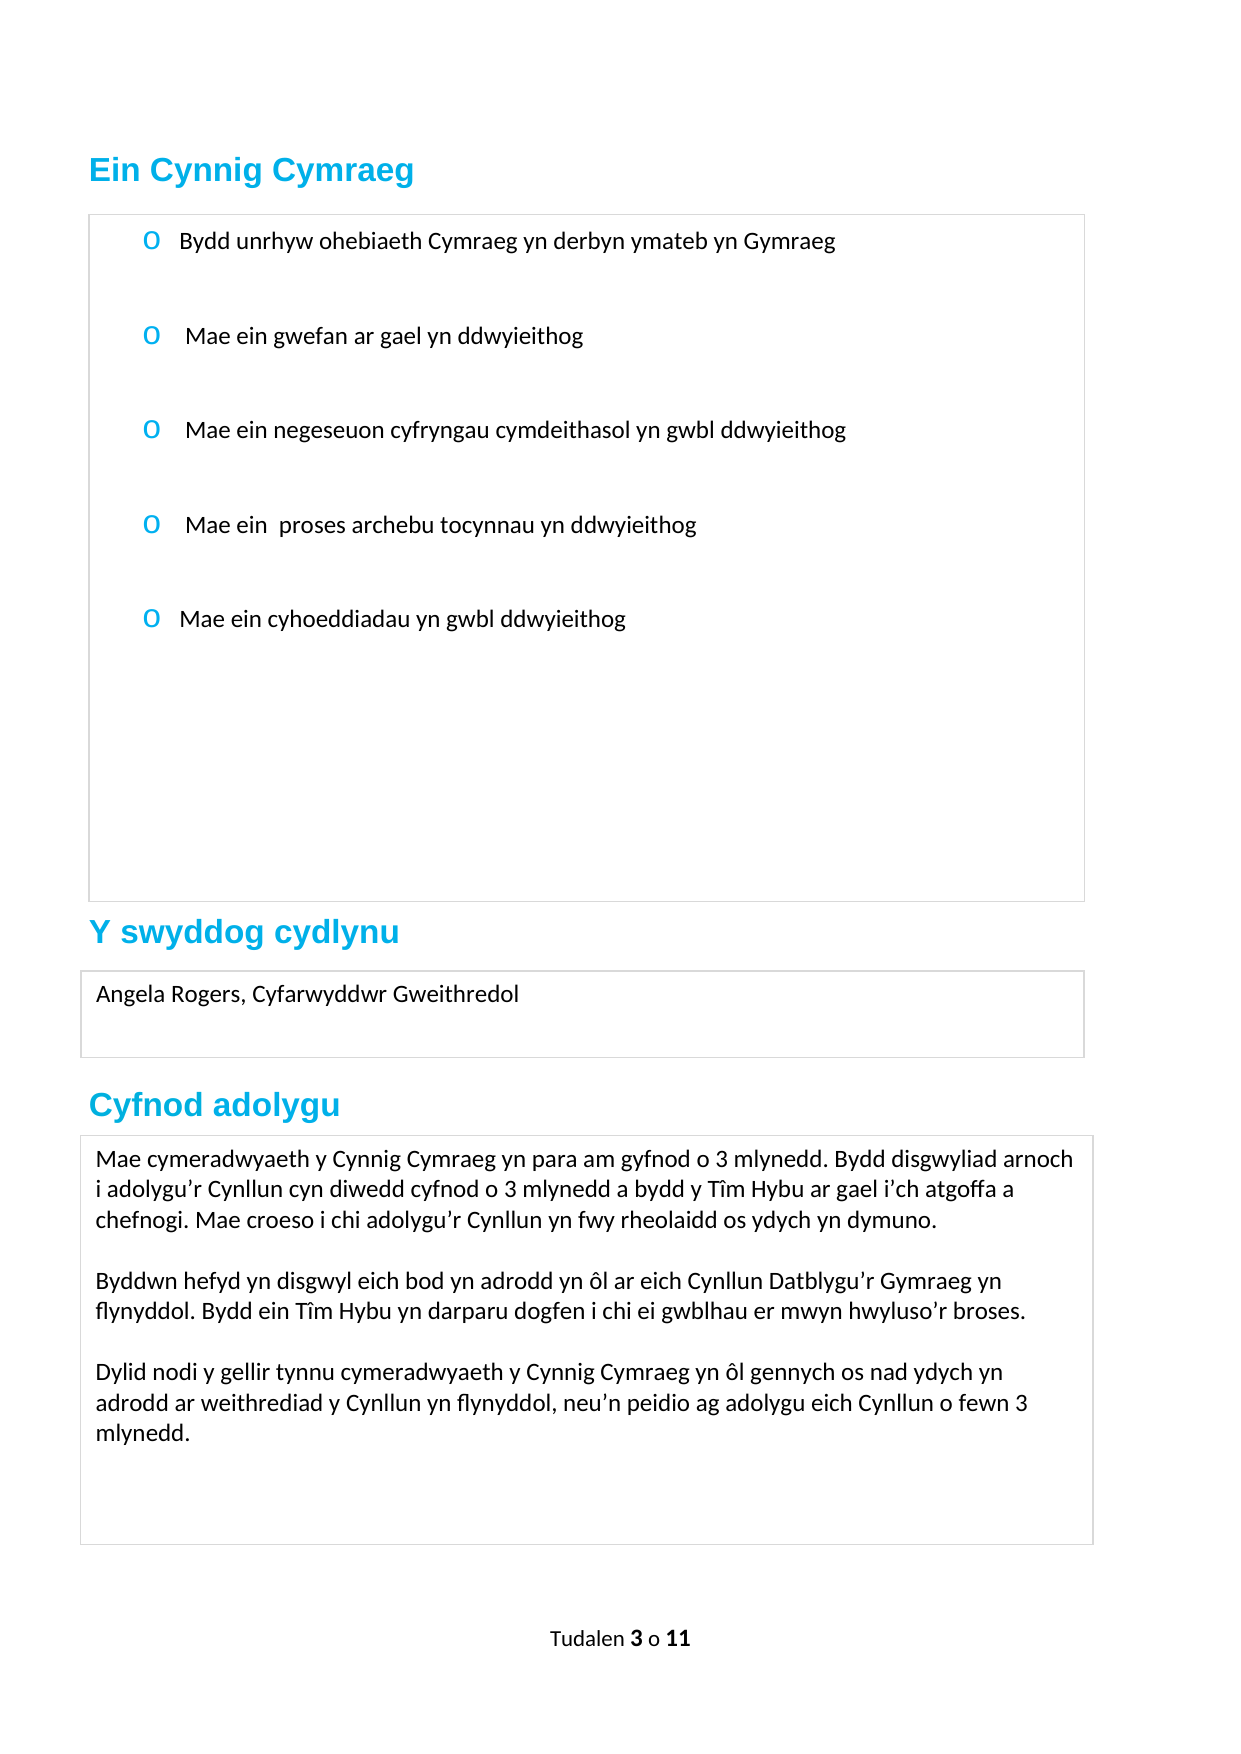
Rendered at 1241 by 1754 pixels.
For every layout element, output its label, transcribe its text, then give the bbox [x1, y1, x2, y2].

text Ein Cynnig Cymraeg [89, 150, 1152, 188]
text Y swyddog cydlynu [89, 913, 1152, 951]
text Cyfnod adolygu [89, 1085, 1152, 1124]
